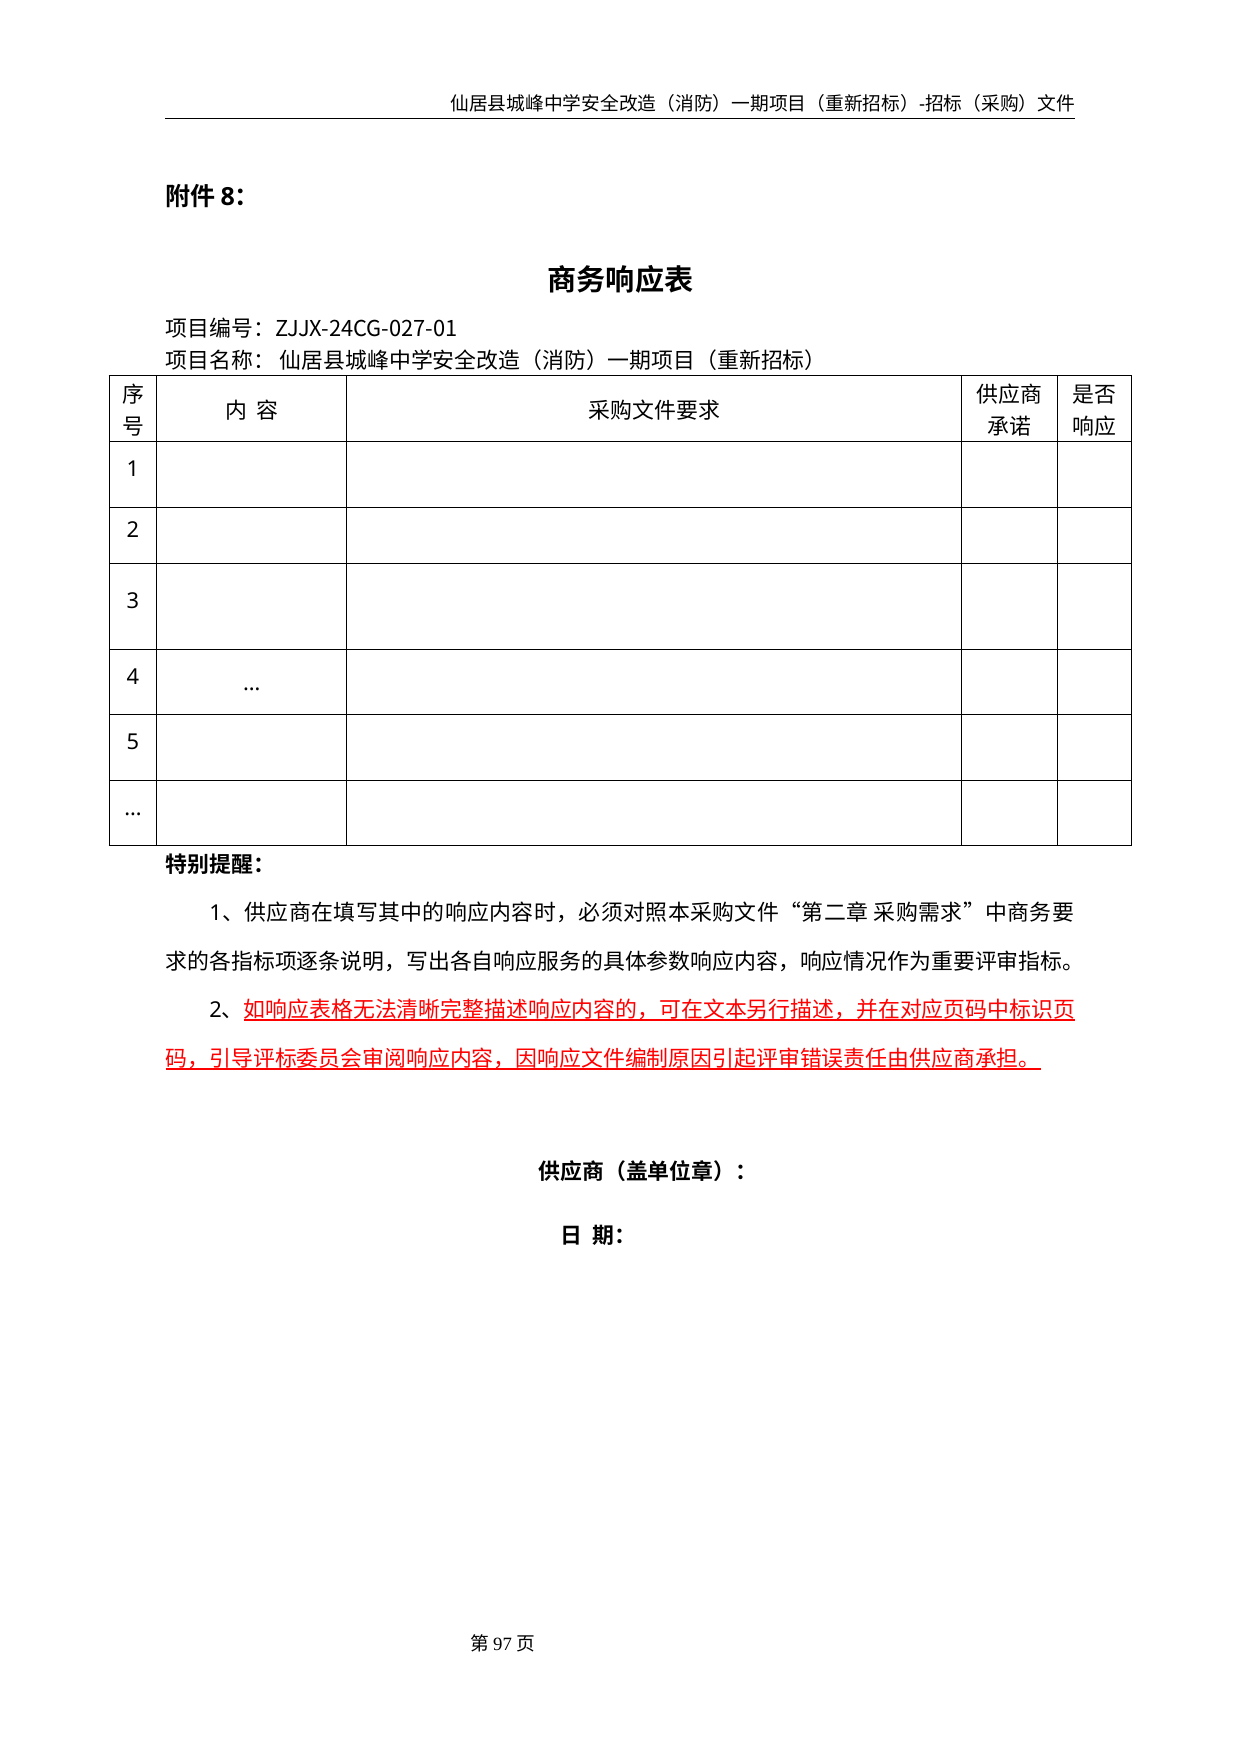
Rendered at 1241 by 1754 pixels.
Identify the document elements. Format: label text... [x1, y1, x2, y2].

table_cell 3 [110, 564, 156, 648]
table_cell 1 [110, 442, 156, 507]
table_cell [157, 781, 346, 845]
table_cell [962, 650, 1057, 714]
text 2、如响应表格无法清晰完整描述响应内容的，可在文本另行描述，并在对应页码中标识页码，引导评标委员会审阅响应内容，因响应文件编制原因引起评审错误责任由供应商承担。 [165, 992, 1075, 1073]
table_cell [157, 715, 346, 780]
table_cell [1058, 564, 1131, 648]
text 项目名称： 仙居县城峰中学安全改造（消防）一期项目（重新招标） [165, 343, 1075, 375]
table_cell [1058, 442, 1131, 507]
table_cell [1058, 508, 1131, 563]
table_cell [962, 564, 1057, 648]
table_cell [962, 715, 1057, 780]
table_cell [347, 442, 961, 507]
table_cell … [157, 650, 346, 714]
table_cell [347, 781, 961, 845]
table_cell 4 [110, 650, 156, 714]
table_cell [347, 564, 961, 648]
table_header 是否响应 [1058, 376, 1131, 441]
text 供应商（盖单位章）： [165, 1154, 987, 1186]
table_cell [1058, 715, 1131, 780]
table_cell [1058, 781, 1131, 845]
text 1、供应商在填写其中的响应内容时，必须对照本采购文件“第二章 采购需求”中商务要求的各指标项逐条说明，写出各自响应服务的具体参数响应内容，响应情况作为重要评审指标。 [165, 895, 1075, 976]
table_cell [157, 508, 346, 563]
table_header 序号 [110, 376, 156, 441]
table_cell [157, 442, 346, 507]
table_cell [347, 650, 961, 714]
text 特别提醒： [165, 846, 1075, 879]
table_cell [962, 442, 1057, 507]
table_cell [962, 508, 1057, 563]
table_cell 2 [110, 508, 156, 563]
text 附件8： [165, 162, 1075, 227]
table_cell 5 [110, 715, 156, 780]
text 日 期： [165, 1218, 1031, 1251]
text 项目编号：ZJJX-24CG-027-01 [165, 310, 1075, 343]
table_header 采购文件要求 [347, 376, 961, 441]
table_cell [347, 715, 961, 780]
text 商务响应表 [165, 245, 1075, 310]
table_header 供应商承诺 [962, 376, 1057, 441]
table_cell [1058, 650, 1131, 714]
table_cell [347, 508, 961, 563]
table_cell [962, 781, 1057, 845]
table_cell [157, 564, 346, 648]
table_cell … [110, 781, 156, 845]
table_header 内 容 [157, 376, 346, 441]
